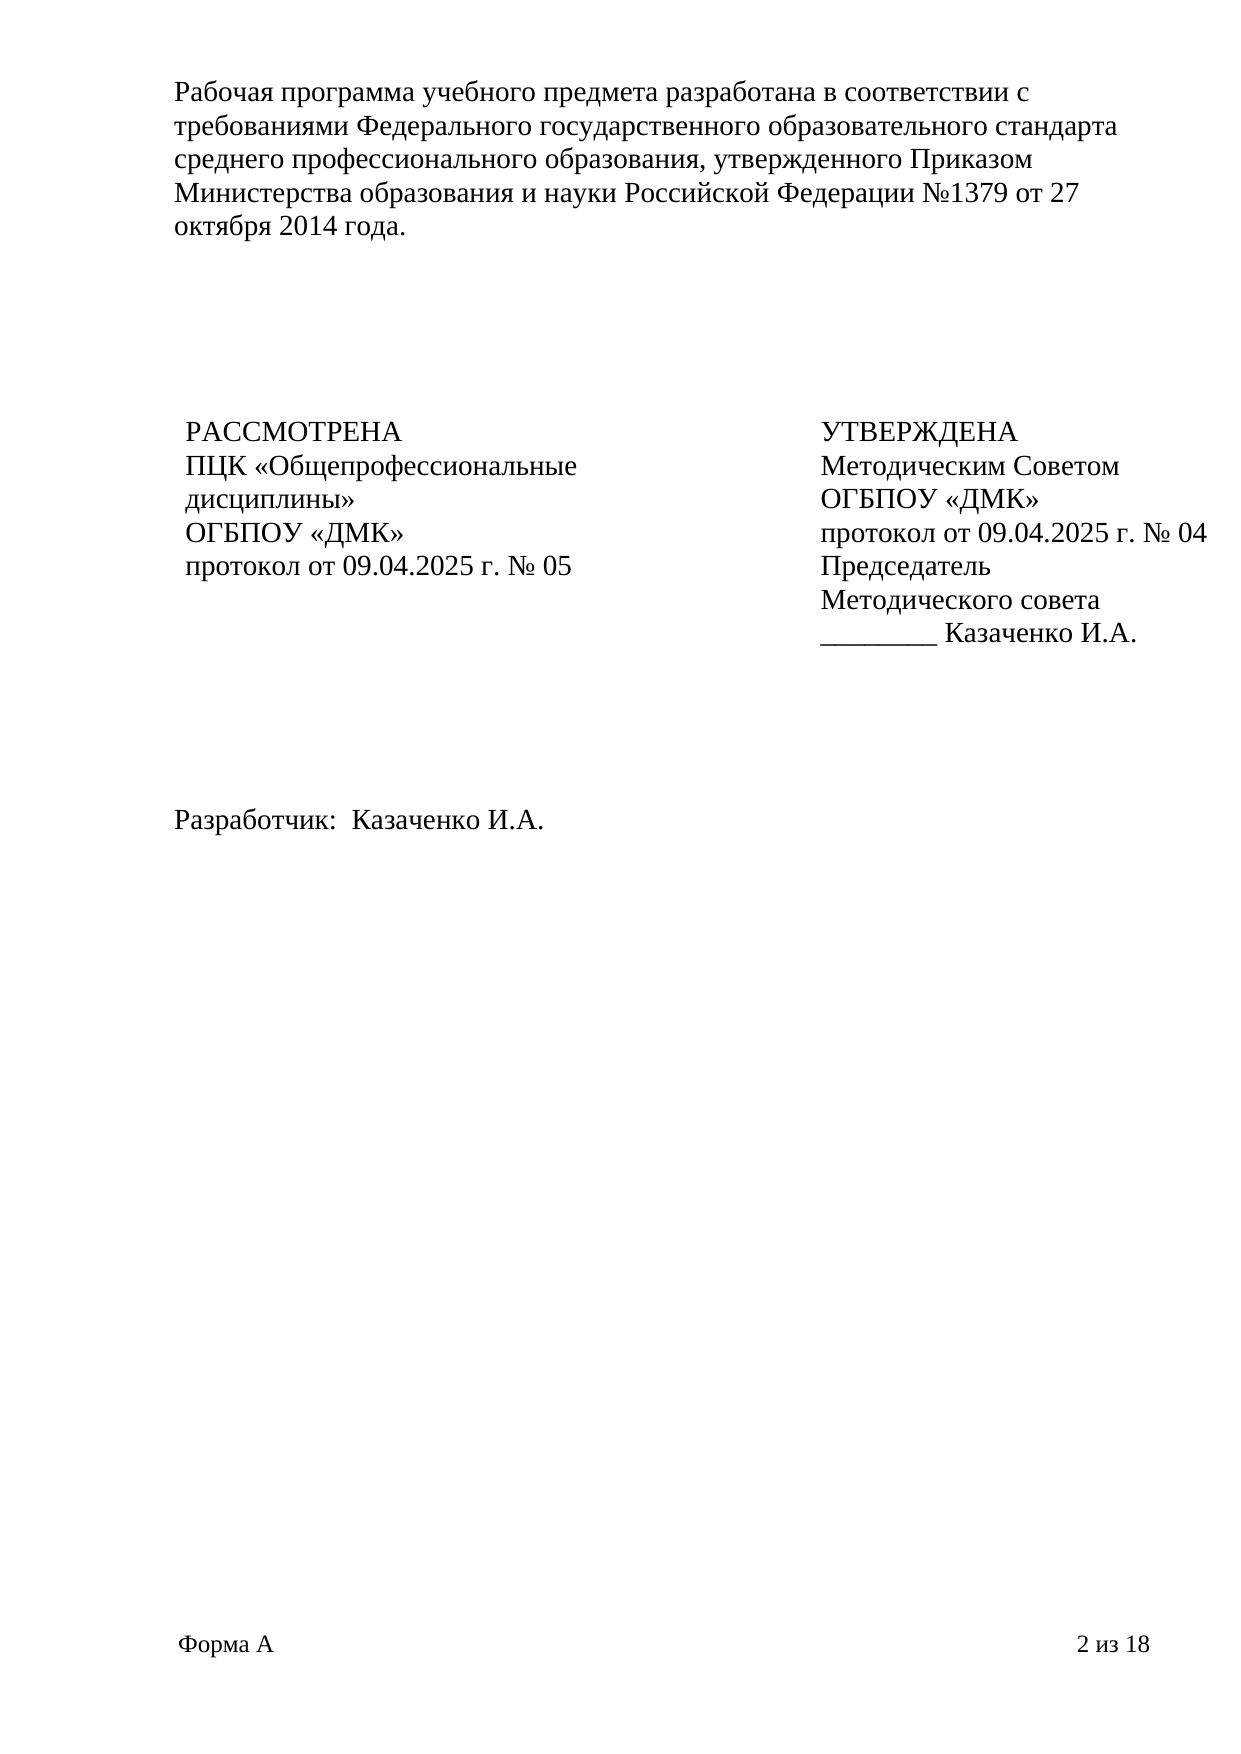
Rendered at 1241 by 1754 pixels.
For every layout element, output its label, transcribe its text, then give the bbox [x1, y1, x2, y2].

table_header РАССМОТРЕНА ПЦК «Общепрофессиональные дисциплины» ОГБПОУ «ДМК» протокол от 09.04.2025 г. № 05 [174, 414, 761, 683]
table_header УТВЕРЖДЕНА Методическим Советом ОГБПОУ «ДМК» протокол от 09.04.2025 г. № 04 Председатель Методического совета ________ Казаченко И.А. [761, 414, 1219, 683]
text Рабочая программа учебного предмета разработана в соответствии с требованиями Федерального государственного образовательного стандарта среднего профессионального образования, утвержденного Приказом Министерства образования и науки Российской Федерации №1379 от 27 октября 2014 года. [174, 74, 1156, 242]
text Разработчик: Казаченко И.А. [174, 802, 1156, 836]
